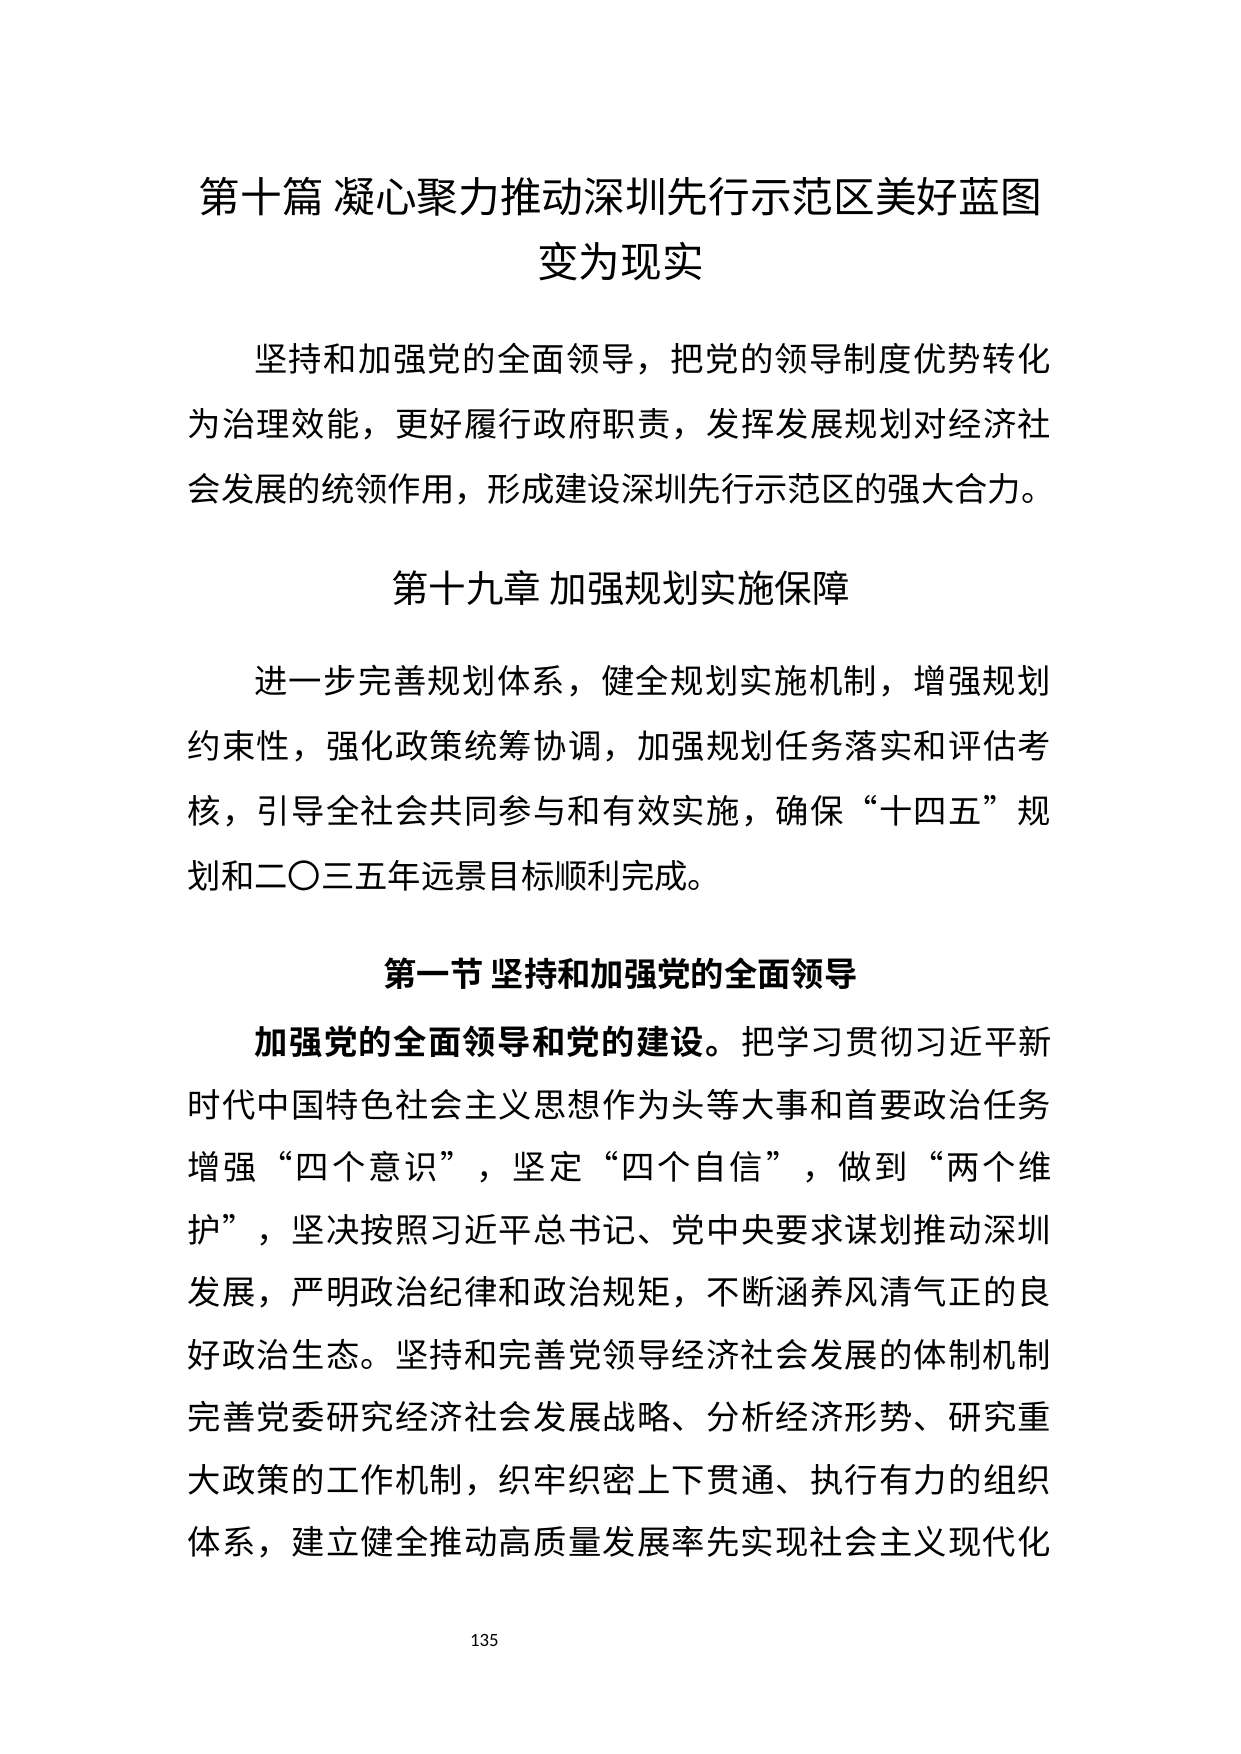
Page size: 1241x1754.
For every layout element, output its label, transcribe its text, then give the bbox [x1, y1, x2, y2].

text 坚持和加强党的全面领导，把党的领导制度优势转化为治理效能，更好履行政府职责，发挥发展规划对经济社会发展的统领作用，形成建设深圳先行示范区的强大合力。 [187, 324, 1053, 519]
text 进一步完善规划体系，健全规划实施机制，增强规划约束性，强化政策统筹协调，加强规划任务落实和评估考核，引导全社会共同参与和有效实施，确保“十四五”规划和二〇三五年远景目标顺利完成。 [187, 647, 1053, 907]
text 第一节 坚持和加强党的全面领导 [187, 939, 1053, 1004]
text 第十九章 加强规划实施保障 [187, 552, 1053, 614]
text 第十篇 凝心聚力推动深圳先行示范区美好蓝图变为现实 [187, 162, 1053, 292]
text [187, 1004, 1053, 1567]
